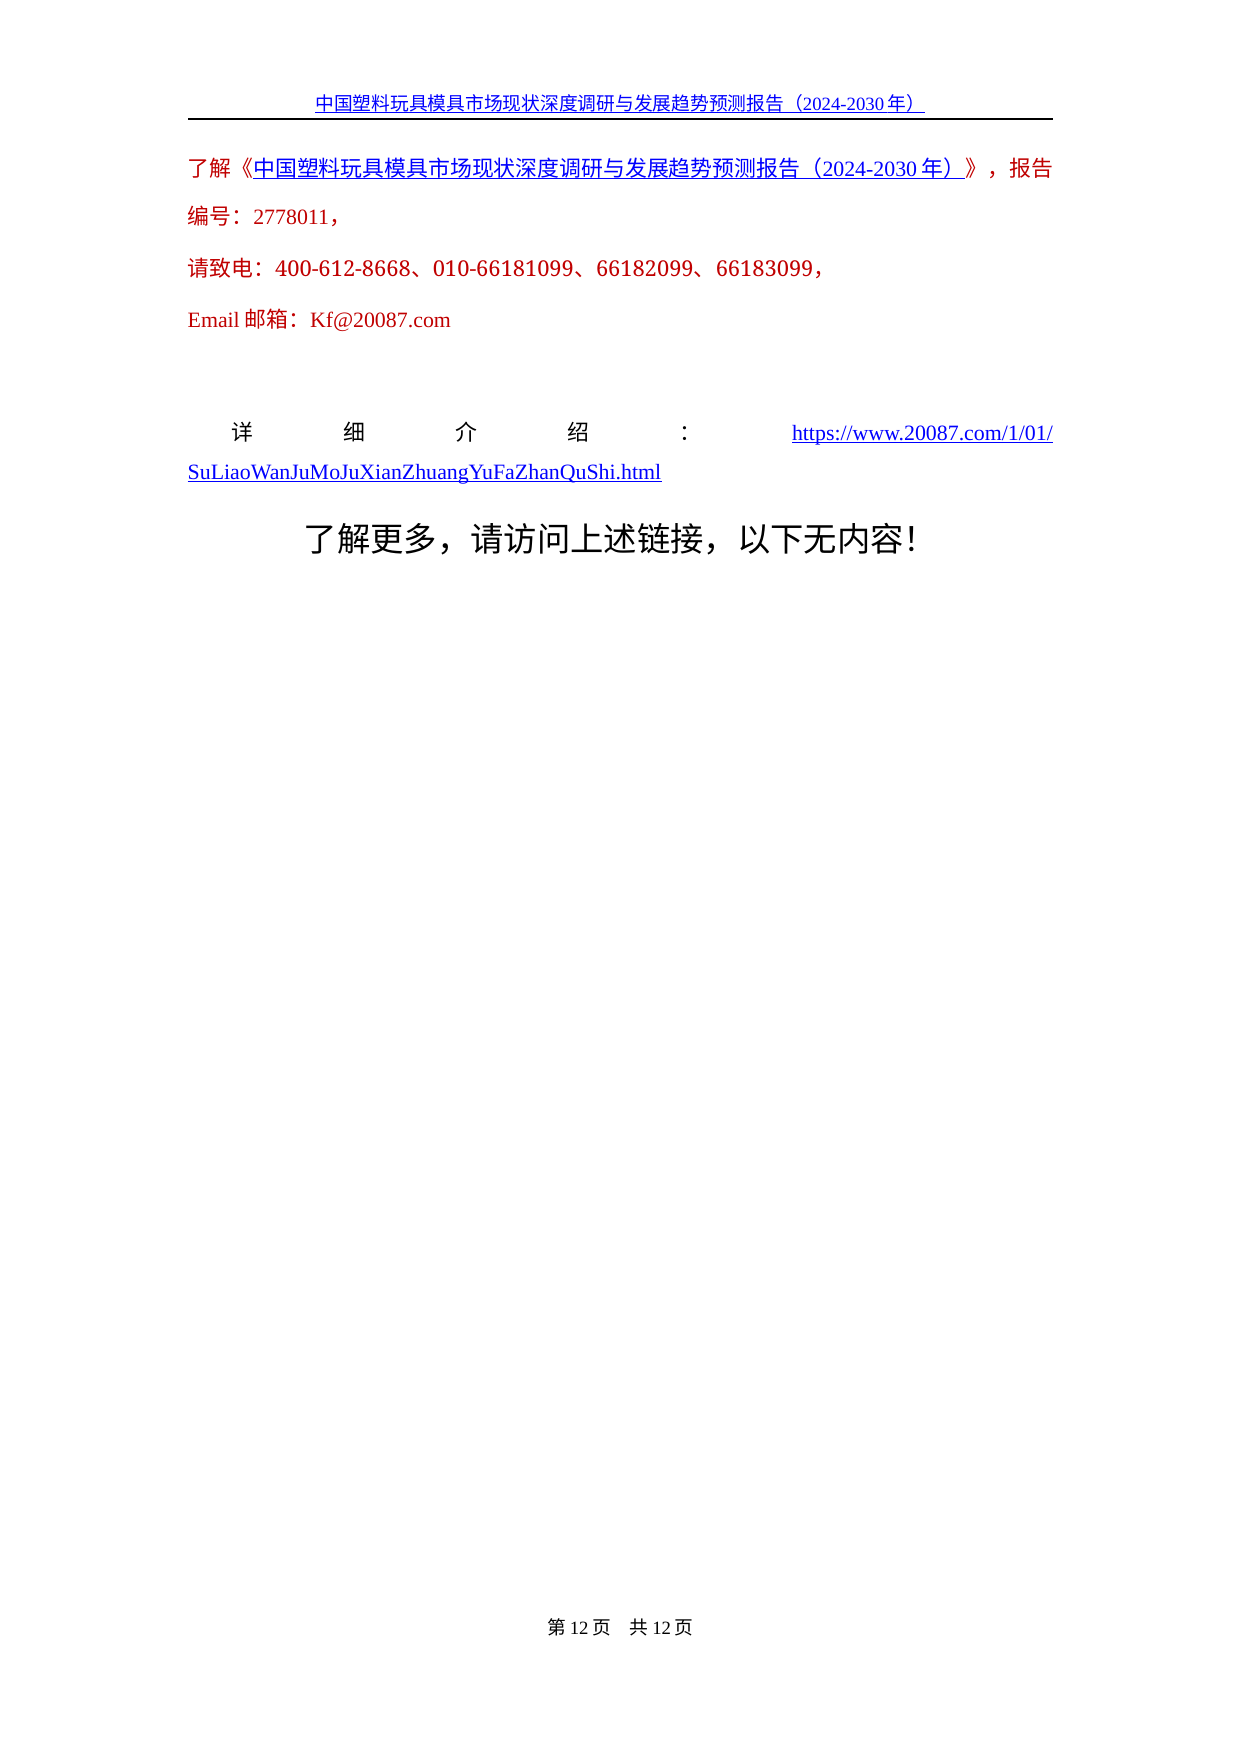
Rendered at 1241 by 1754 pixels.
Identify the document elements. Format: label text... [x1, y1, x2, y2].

text 请致电：400-612-8668、010-66181099、66182099、66183099， [187, 251, 1053, 283]
text 了解《中国塑料玩具模具市场现状深度调研与发展趋势预测报告（2024-2030年）》，报告编号：2778011， [187, 150, 1053, 231]
title 了解更多，请访问上述链接，以下无内容！ [187, 504, 1053, 569]
text Email邮箱：Kf@20087.com [187, 302, 1053, 334]
text 详细介绍：https://www.20087.com/1/01/SuLiaoWanJuMoJuXianZhuangYuFaZhanQuShi.html [187, 415, 1053, 488]
